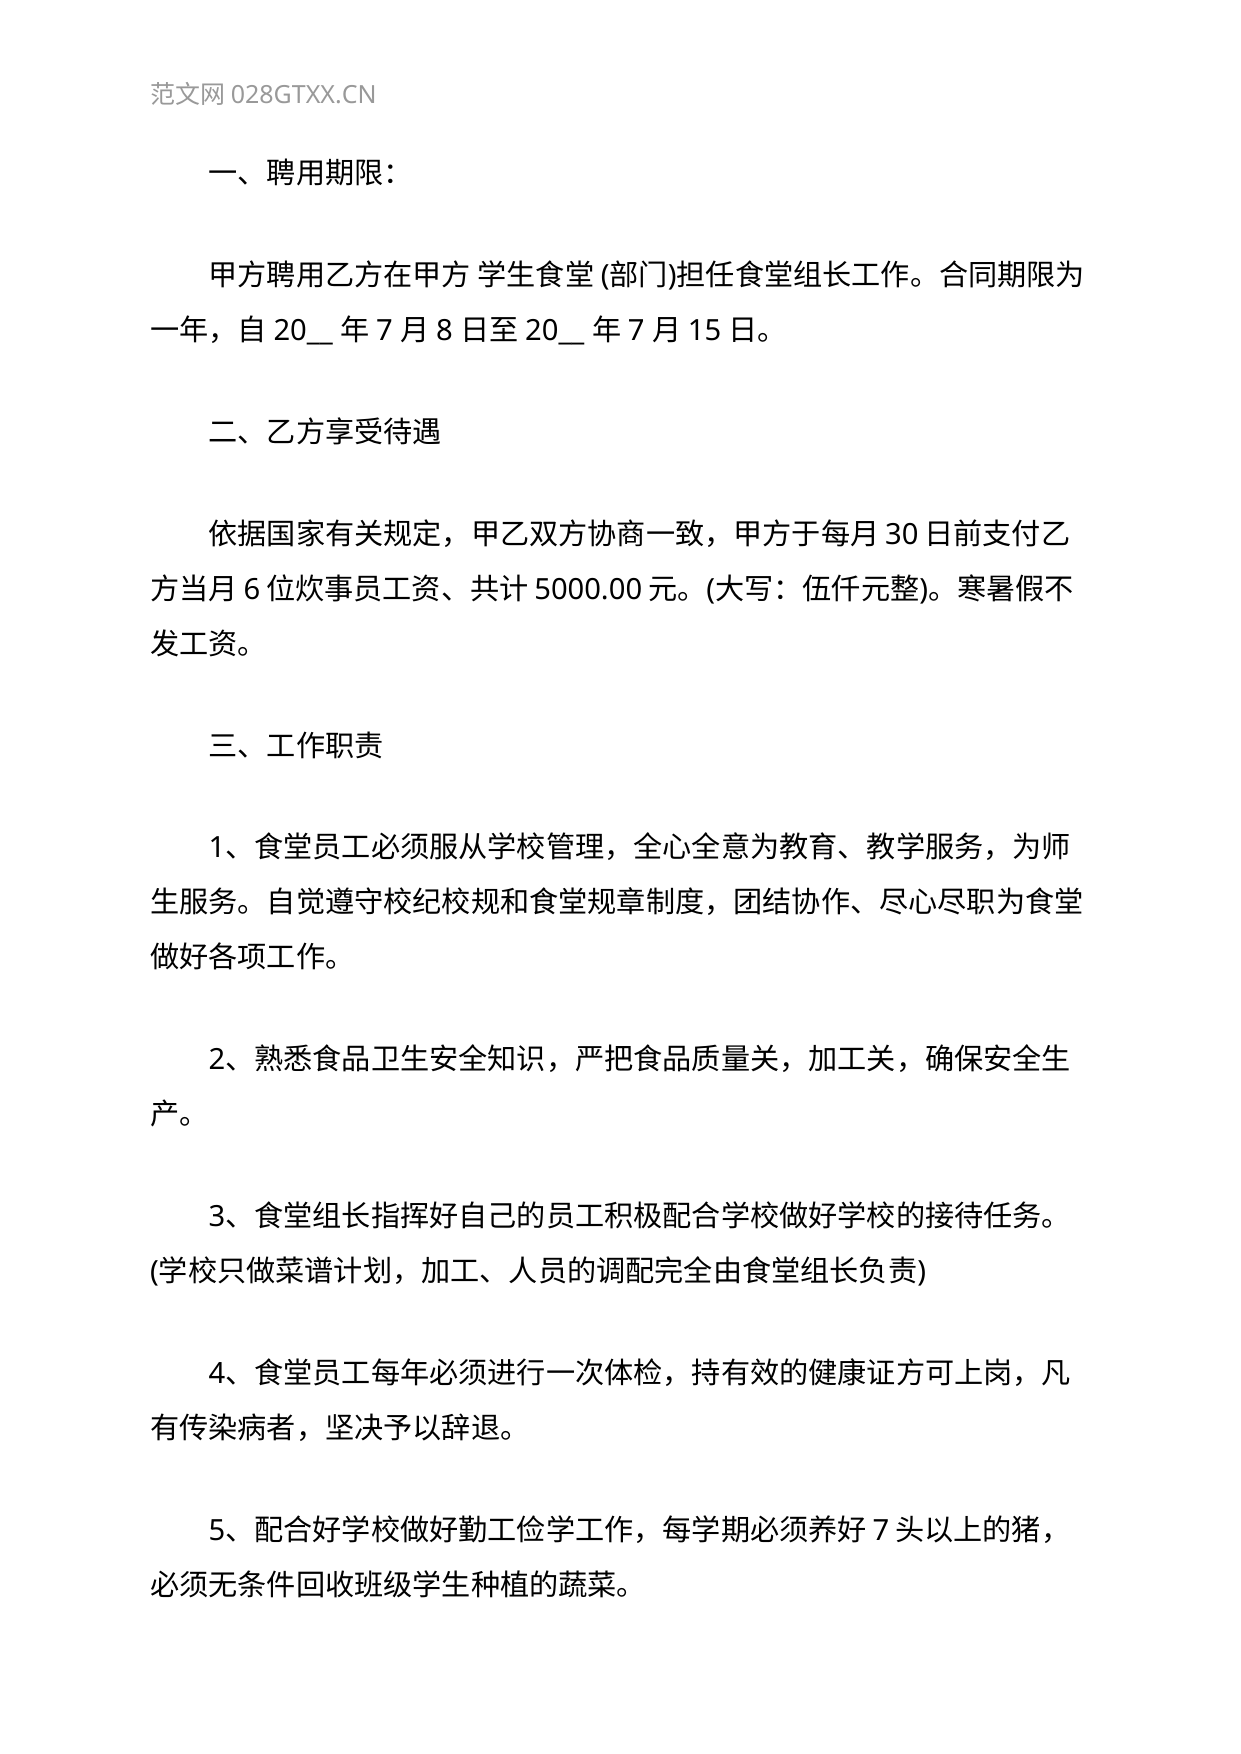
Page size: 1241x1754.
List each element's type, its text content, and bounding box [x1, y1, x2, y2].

text 3、食堂组长指挥好自己的员工积极配合学校做好学校的接待任务。(学校只做菜谱计划，加工、人员的调配完全由食堂组长负责) [150, 1192, 1090, 1290]
text 二、乙方享受待遇 [150, 409, 1090, 451]
text 1、食堂员工必须服从学校管理，全心全意为教育、教学服务，为师生服务。自觉遵守校纪校规和食堂规章制度，团结协作、尽心尽职为食堂做好各项工作。 [150, 824, 1090, 976]
text 依据国家有关规定，甲乙双方协商一致，甲方于每月30日前支付乙方当月6位炊事员工资、共计5000.00元。(大写：伍仟元整)。寒暑假不发工资。 [150, 511, 1090, 663]
text 三、工作职责 [150, 722, 1090, 764]
text 甲方聘用乙方在甲方 学生食堂 (部门)担任食堂组长工作。合同期限为一年，自 20__ 年 7 月 8 日至 20__ 年 7 月 15 日。 [150, 252, 1090, 349]
text 一、聘用期限： [150, 150, 1090, 192]
text 4、食堂员工每年必须进行一次体检，持有效的健康证方可上岗，凡有传染病者，坚决予以辞退。 [150, 1349, 1090, 1447]
text 5、配合好学校做好勤工俭学工作，每学期必须养好7头以上的猪，必须无条件回收班级学生种植的蔬菜。 [150, 1506, 1090, 1603]
text 2、熟悉食品卫生安全知识，严把食品质量关，加工关，确保安全生产。 [150, 1036, 1090, 1133]
